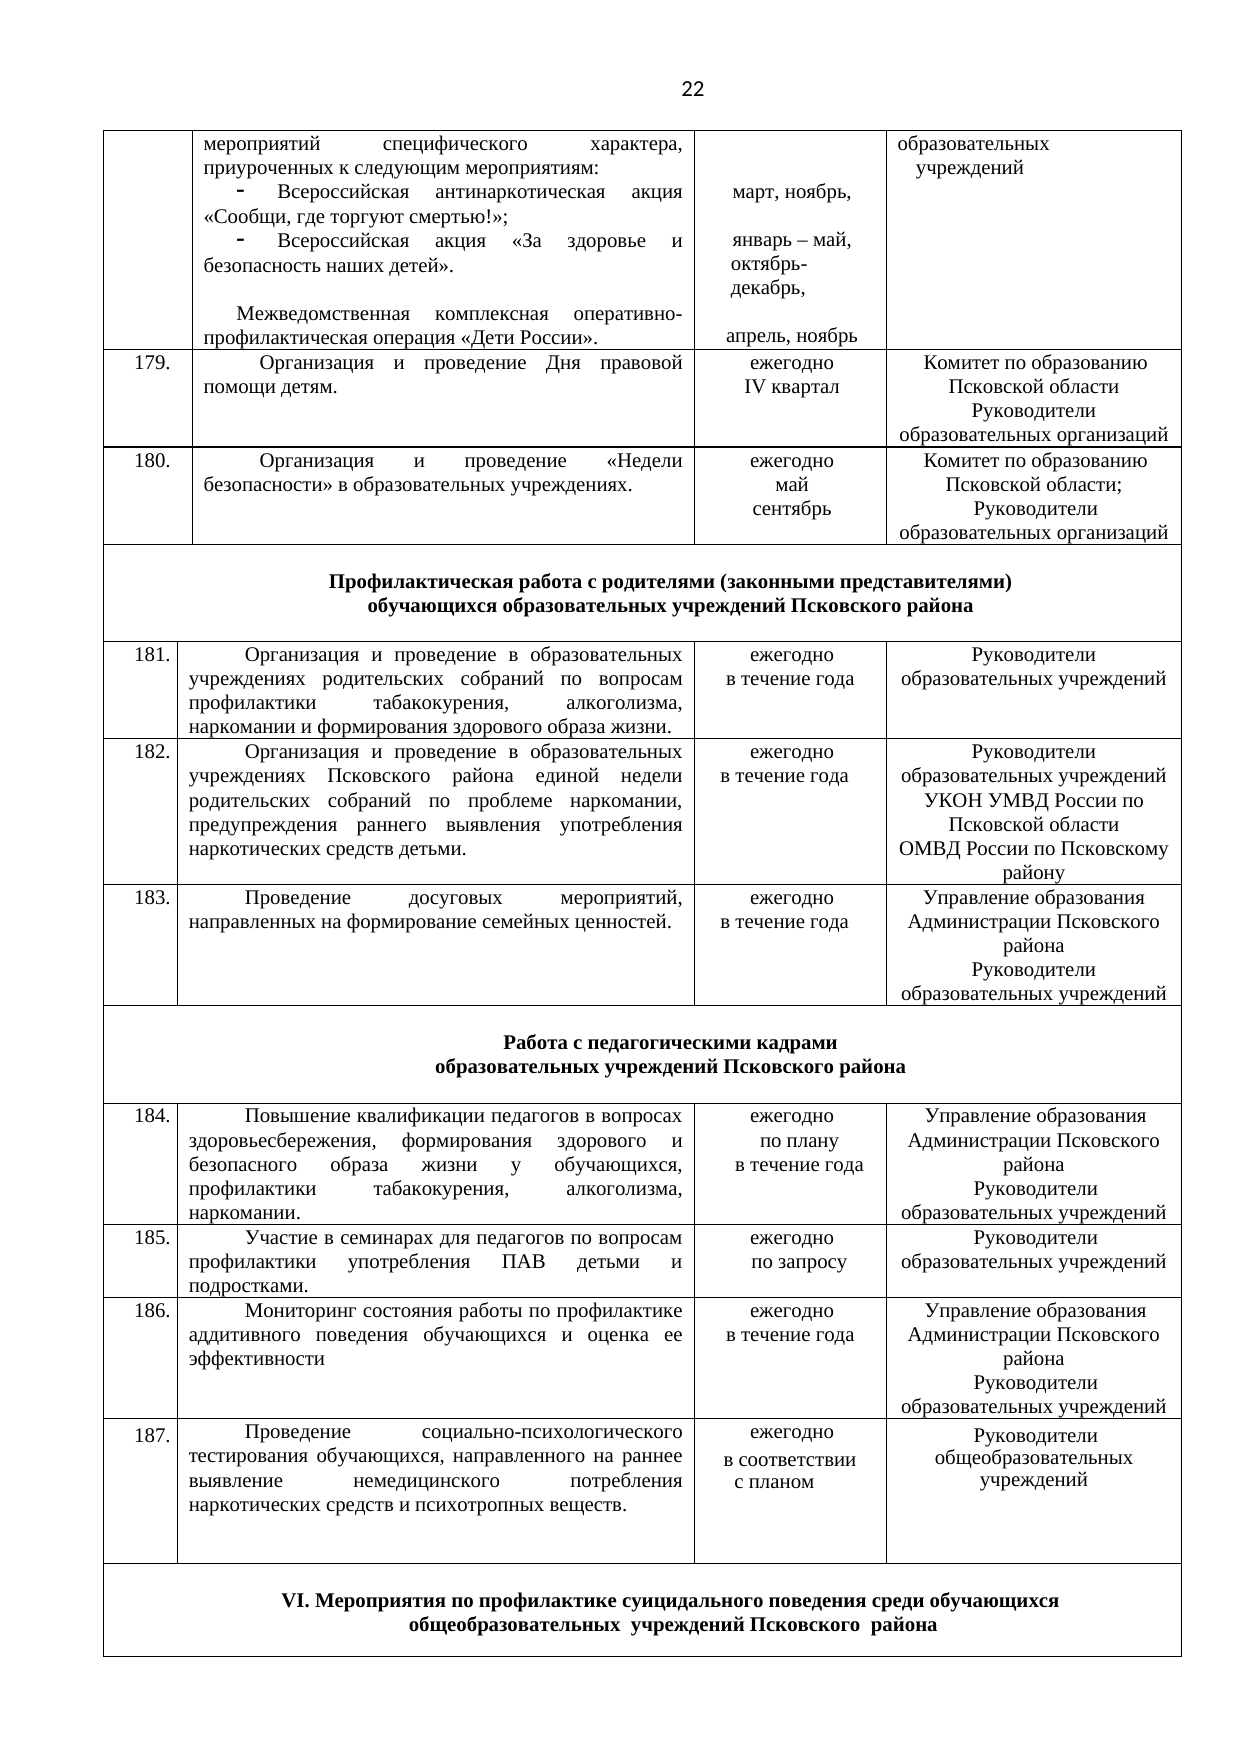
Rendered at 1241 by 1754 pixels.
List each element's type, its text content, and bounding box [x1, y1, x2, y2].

table_cell Проведение социально-психологического тестирования обучающихся, направленного на раннее выявление немедицинского потребления наркотических средств и психотропных веществ. [178, 1419, 694, 1563]
table_cell [104, 885, 177, 1005]
table_cell Руководители образовательных учреждений [887, 1225, 1181, 1297]
table_cell Комитет по образованию Псковской области; Руководители образовательных организаций [887, 448, 1181, 544]
table_cell ежегодно в течение года [695, 642, 886, 738]
table_cell Организация и проведение в образовательных учреждениях Псковского района единой недели родительских собраний по проблеме наркомании, предупреждения раннего выявления употребления наркотических средств детьми. [178, 739, 694, 884]
table_cell Профилактическая работа с родителями (законными представителями) обучающихся образовательных учреждений Псковского района [104, 545, 1181, 641]
table_cell Повышение квалификации педагогов в вопросах здоровьесбережения, формирования здорового и безопасного образа жизни у обучающихся, профилактики табакокурения, алкоголизма, наркомании. [178, 1104, 694, 1224]
table_cell ежегодно в течение года [695, 739, 886, 884]
table_cell [104, 1298, 177, 1418]
table_cell Управление образования Администрации Псковского района Руководители образовательных учреждений [887, 885, 1181, 1005]
table_cell Руководители образовательных учреждений УКОН УМВД России по Псковской области ОМВД России по Псковскому району [887, 739, 1181, 884]
table_cell ежегодно в течение года [695, 885, 886, 1005]
table_cell Управление образования Администрации Псковского района Руководители образовательных учреждений [887, 1298, 1181, 1418]
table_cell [887, 131, 1181, 349]
table_cell [104, 448, 192, 544]
table_cell Руководители образовательных учреждений [887, 642, 1181, 738]
table_cell Организация и проведение «Недели безопасности» в образовательных учреждениях. [193, 448, 694, 544]
table_cell VI. Мероприятия по профилактике суицидального поведения среди обучающихся общеобразовательных учреждений Псковского района [104, 1564, 1181, 1656]
table_cell Участие в семинарах для педагогов по вопросам профилактики употребления ПАВ детьми и подростками. [178, 1225, 694, 1297]
table_cell Комитет по образованию Псковской области Руководители образовательных организаций [887, 350, 1181, 446]
table_cell [104, 739, 177, 884]
table_cell ежегодно май сентябрь [695, 448, 886, 544]
table_cell ежегодно по запросу [695, 1225, 886, 1297]
table_cell ежегодно по плану в течение года [695, 1104, 886, 1224]
table_cell [104, 1225, 177, 1297]
table_cell ежегодно в течение года [695, 1298, 886, 1418]
table_cell Мониторинг состояния работы по профилактике аддитивного поведения обучающихся и оценка ее эффективности [178, 1298, 694, 1418]
table_cell [104, 642, 177, 738]
table_cell Проведение досуговых мероприятий, направленных на формирование семейных ценностей. [178, 885, 694, 1005]
table_cell ежегодно IV квартал [695, 350, 886, 446]
table_cell [104, 1104, 177, 1224]
table_cell Управление образования Администрации Псковского района Руководители образовательных учреждений [887, 1104, 1181, 1224]
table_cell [695, 131, 886, 349]
table_cell Организация и проведение в образовательных учреждениях родительских собраний по вопросам профилактики табакокурения, алкоголизма, наркомании и формирования здорового образа жизни. [178, 642, 694, 738]
table_cell [104, 1419, 177, 1563]
table_cell [104, 131, 192, 349]
table_cell Организация и проведение Дня правовой помощи детям. [193, 350, 694, 446]
table_cell [104, 350, 192, 446]
table_cell ежегодно в соответствии с планом [695, 1419, 886, 1563]
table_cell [193, 131, 694, 349]
table_cell Работа с педагогическими кадрами образовательных учреждений Псковского района [104, 1006, 1181, 1102]
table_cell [887, 1419, 1181, 1563]
